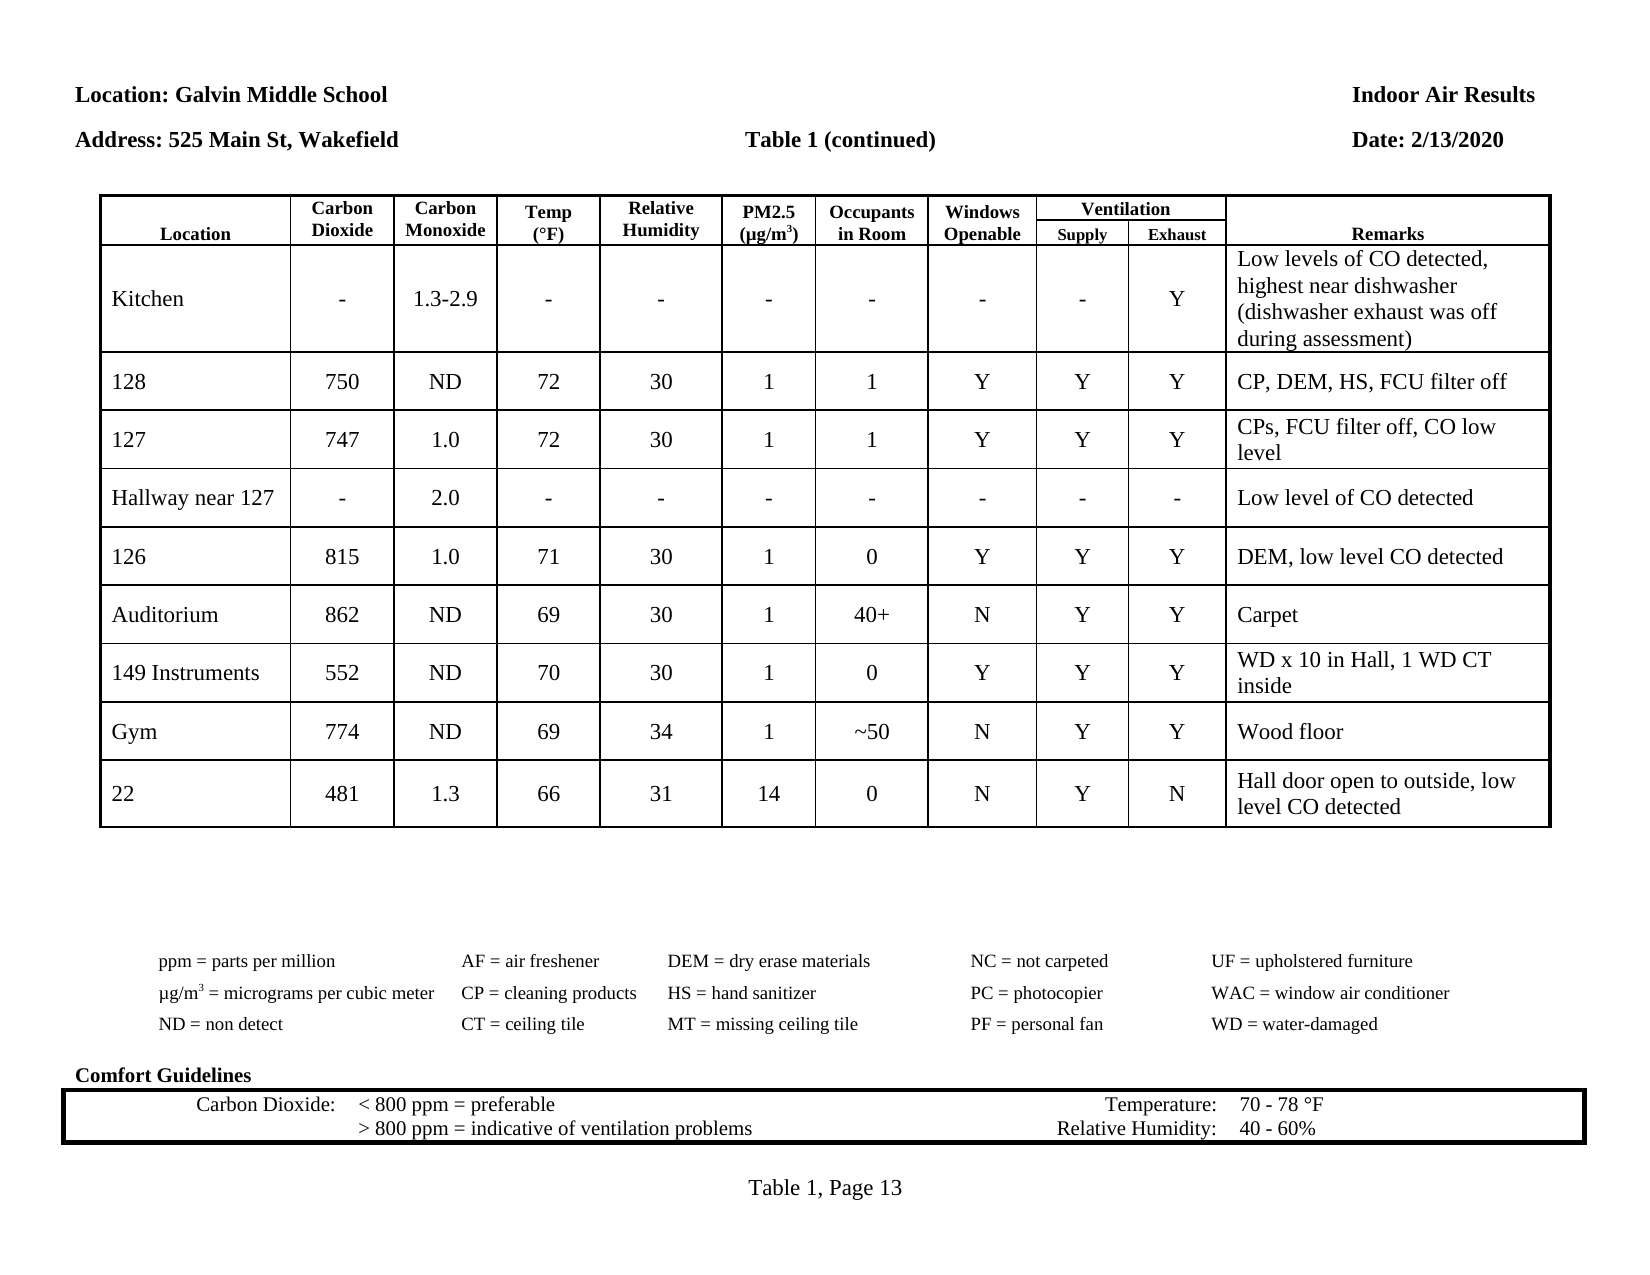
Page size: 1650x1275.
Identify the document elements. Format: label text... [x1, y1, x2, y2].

table_cell Y [1037, 586, 1128, 643]
table_cell N [929, 703, 1036, 759]
table_cell ND [395, 353, 496, 409]
table_cell 1 [723, 528, 815, 584]
table_cell 1.0 [395, 411, 496, 468]
table_cell 1 [723, 703, 815, 759]
table_cell 1.0 [395, 528, 496, 584]
table_cell Y [929, 644, 1036, 701]
table_cell 30 [601, 353, 721, 409]
table_header Windows Openable [929, 197, 1036, 244]
table_cell 481 [291, 761, 393, 826]
table_cell Exhaust [1129, 221, 1225, 244]
table_cell 71 [498, 528, 599, 584]
table_cell 69 [498, 703, 599, 759]
table_header Ventilation [1037, 197, 1225, 219]
table_header Temp (°F) [498, 197, 599, 244]
table_cell DEM, low level CO detected [1227, 528, 1548, 584]
table_cell 30 [601, 644, 721, 701]
table_cell - [723, 246, 815, 351]
table_cell 1.3-2.9 [395, 246, 496, 351]
table_cell 1 [816, 353, 927, 409]
table_cell - [291, 246, 393, 351]
table_cell 40+ [816, 586, 927, 643]
table_cell 30 [601, 586, 721, 643]
table_cell ND [395, 644, 496, 701]
table_cell 1 [723, 644, 815, 701]
table_cell ND [395, 703, 496, 759]
table_cell Auditorium [102, 586, 290, 643]
table_cell 750 [291, 353, 393, 409]
table_cell - [723, 469, 815, 526]
table_header Remarks [1227, 197, 1548, 244]
table_cell 1 [816, 411, 927, 468]
table_cell Wood floor [1227, 703, 1548, 759]
table_cell Hallway near 127 [102, 469, 290, 526]
table_cell 0 [816, 644, 927, 701]
table_cell Y [1129, 644, 1225, 701]
table_cell Y [1129, 411, 1225, 468]
table_cell WD x 10 in Hall, 1 WD CT inside [1227, 644, 1548, 701]
table_cell - [291, 469, 393, 526]
table_cell Y [1037, 528, 1128, 584]
table_cell Y [1129, 586, 1225, 643]
table_cell 66 [498, 761, 599, 826]
table_cell Y [929, 411, 1036, 468]
table_cell - [816, 246, 927, 351]
table_cell 34 [601, 703, 721, 759]
table_cell 72 [498, 411, 599, 468]
table_cell 747 [291, 411, 393, 468]
table_cell 149 Instruments [102, 644, 290, 701]
table_cell 1 [723, 353, 815, 409]
table_cell 128 [102, 353, 290, 409]
table_cell Y [1129, 703, 1225, 759]
table_cell 69 [498, 586, 599, 643]
table_cell - [1037, 469, 1128, 526]
table_cell Low level of CO detected [1227, 469, 1548, 526]
table_header Carbon Dioxide (ppm) [291, 197, 393, 244]
table_cell ND [395, 586, 496, 643]
table_cell Hall door open to outside, low level CO detected [1227, 761, 1548, 826]
table_cell 0 [816, 528, 927, 584]
table_cell 30 [601, 411, 721, 468]
table_cell Y [1037, 761, 1128, 826]
table_cell - [1037, 246, 1128, 351]
table_cell Low levels of CO detected, highest near dishwasher (dishwasher exhaust was off during assessment) [1227, 246, 1548, 351]
table_cell 126 [102, 528, 290, 584]
table_cell Y [1129, 528, 1225, 584]
table_cell - [601, 469, 721, 526]
table_cell 774 [291, 703, 393, 759]
table_cell Y [1129, 246, 1225, 351]
table_cell ~50 [816, 703, 927, 759]
table_header Relative Humidity (%) [601, 197, 721, 244]
table_cell N [929, 761, 1036, 826]
table_cell - [816, 469, 927, 526]
table_cell 862 [291, 586, 393, 643]
table_header Location [102, 197, 290, 244]
table_cell Carpet [1227, 586, 1548, 643]
table_cell 127 [102, 411, 290, 468]
table_cell N [1129, 761, 1225, 826]
table_cell 31 [601, 761, 721, 826]
table_cell Y [929, 353, 1036, 409]
table_cell 1 [723, 586, 815, 643]
table_cell - [929, 246, 1036, 351]
table_cell Supply [1037, 221, 1128, 244]
table_cell Y [1037, 353, 1128, 409]
table_cell N [929, 586, 1036, 643]
table_header Occupants in Room [816, 197, 927, 244]
table_cell Y [929, 528, 1036, 584]
table_header PM2.5 (µg/m3) [723, 197, 815, 244]
table_cell Y [1037, 703, 1128, 759]
table_cell - [498, 469, 599, 526]
table_cell CP, DEM, HS, FCU filter off [1227, 353, 1548, 409]
table_cell 0 [816, 761, 927, 826]
table_cell 72 [498, 353, 599, 409]
table_cell 1 [723, 411, 815, 468]
table_cell 815 [291, 528, 393, 584]
table_cell 1.3 [395, 761, 496, 826]
table_cell CPs, FCU filter off, CO low level [1227, 411, 1548, 468]
table_cell Y [1037, 411, 1128, 468]
table_cell 70 [498, 644, 599, 701]
table_cell - [929, 469, 1036, 526]
table_cell Y [1037, 644, 1128, 701]
table_cell 14 [723, 761, 815, 826]
table_cell - [498, 246, 599, 351]
table_cell Kitchen [102, 246, 290, 351]
table_header Carbon Monoxide (ppm) [395, 197, 496, 244]
table_cell 22 [102, 761, 290, 826]
table_cell 2.0 [395, 469, 496, 526]
table_cell Y [1129, 353, 1225, 409]
table_cell 552 [291, 644, 393, 701]
table_cell - [1129, 469, 1225, 526]
table_cell - [601, 246, 721, 351]
table_cell Gym [102, 703, 290, 759]
table_cell 30 [601, 528, 721, 584]
